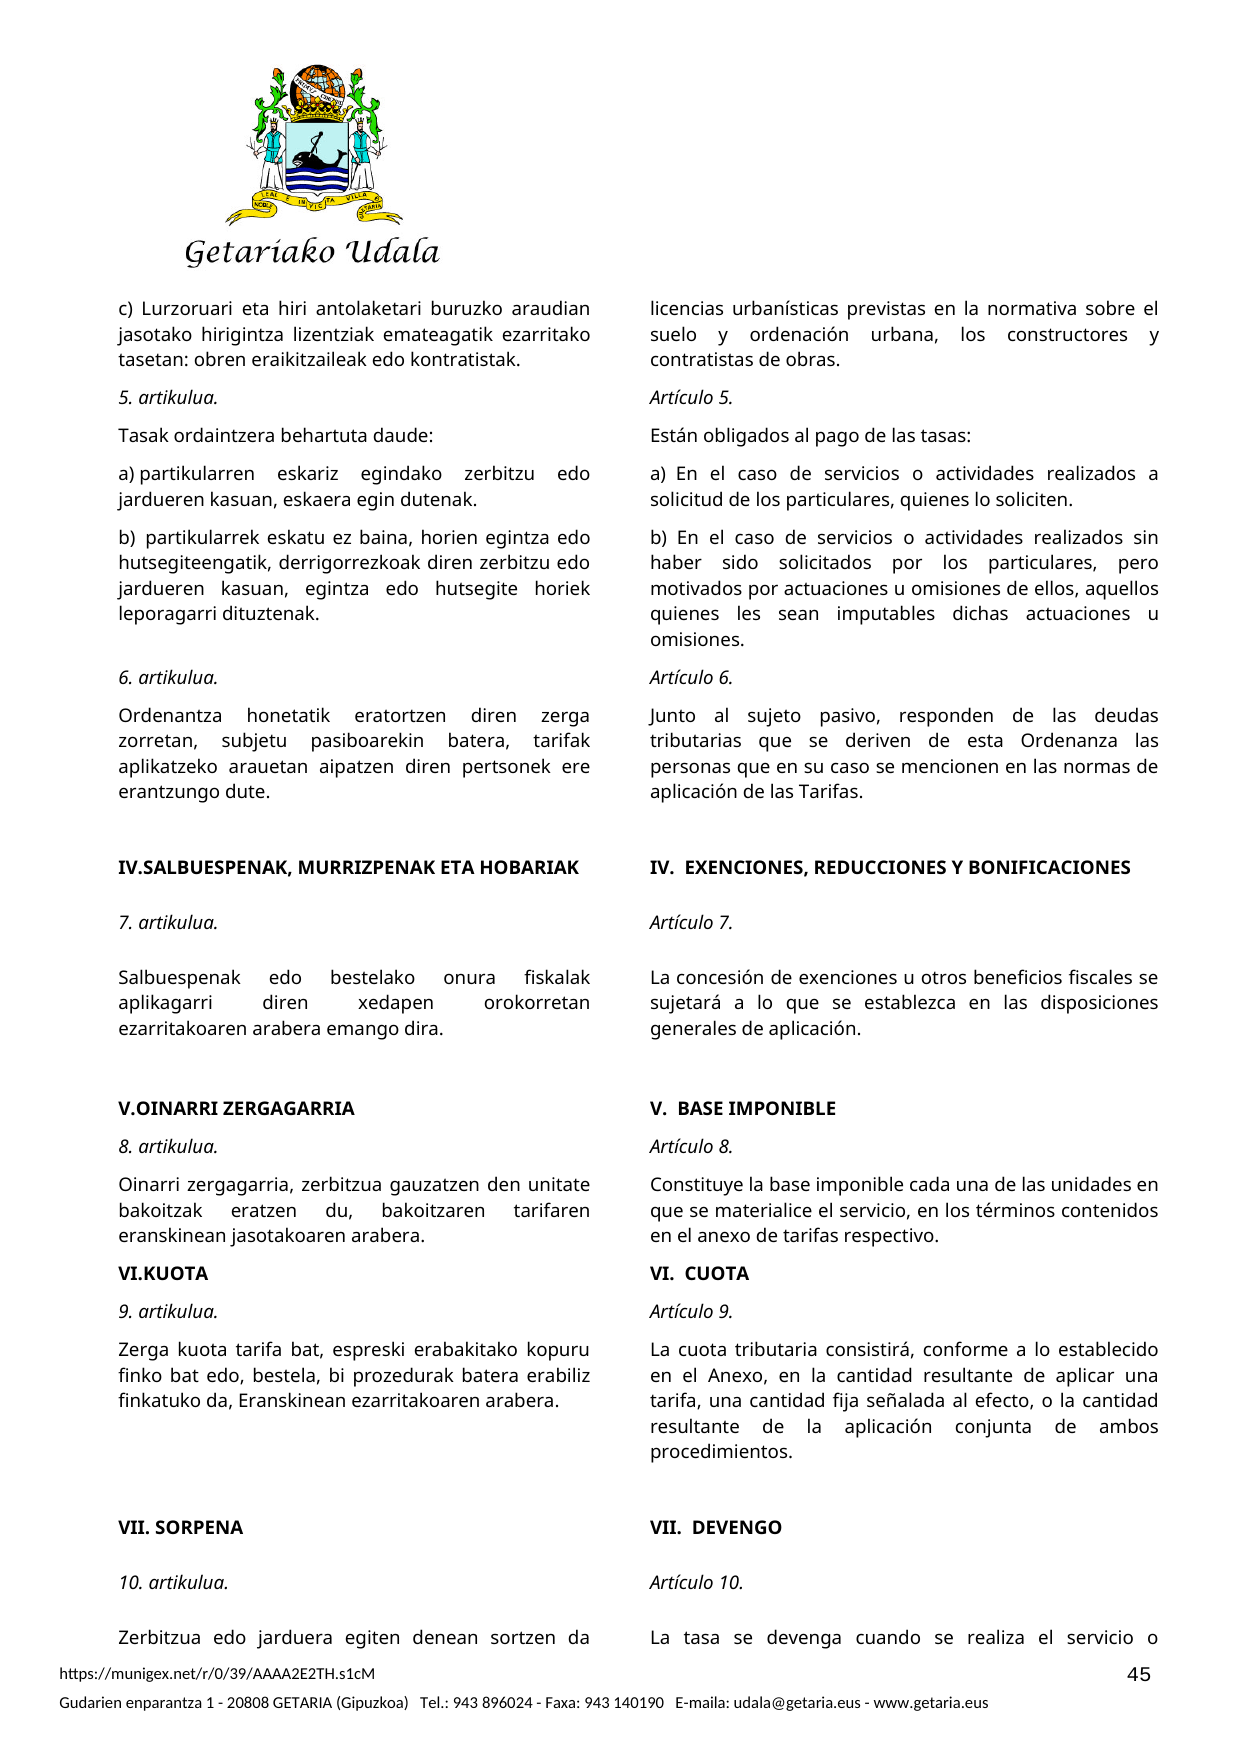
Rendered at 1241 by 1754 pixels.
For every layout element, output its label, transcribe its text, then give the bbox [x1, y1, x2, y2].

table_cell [620, 1515, 1167, 1649]
table_cell V.OINARRI ZERGAGARRIA 8. artikulua. Oinarri zergagarria, zerbitzua gauzatzen den unitate bakoitzak eratzen du, bakoitzaren tarifaren eranskinean jasotakoaren arabera. VI.KUOTA 9. artikulua. Zerga kuota tarifa bat, espreski erabakitako kopuru finko bat edo, bestela, bi prozedurak batera erabiliz finkatuko da, Eranskinean ezarritakoaren arabera. [111, 1095, 620, 1514]
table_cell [111, 1515, 620, 1649]
table_cell 5. artikulua. Tasak ordaintzera behartuta daude: a) partikularren eskariz egindako zerbitzu edo jardueren kasuan, eskaera egin dutenak. b) partikularrek eskatu ez baina, horien egintza edo hutsegiteengatik, derrigorrezkoak diren zerbitzu edo jardueren kasuan, egintza edo hutsegite horiek leporagarri dituztenak. 6. artikulua. Ordenantza honetatik eratortzen diren zerga zorretan, subjetu pasiboarekin batera, tarifak aplikatzeko arauetan aipatzen diren pertsonek ere erantzungo dute. [111, 384, 620, 855]
table_cell V. BASE IMPONIBLE Artículo 8. Constituye la base imponible cada una de las unidades en que se materialice el servicio, en los términos contenidos en el anexo de tarifas respectivo. VI. CUOTA Artículo 9. La cuota tributaria consistirá, conforme a lo establecido en el Anexo, en la cantidad resultante de aplicar una tarifa, una cantidad fija señalada al efecto, o la cantidad resultante de la aplicación conjunta de ambos procedimientos. [620, 1095, 1167, 1514]
table_cell IV. EXENCIONES, REDUCCIONES Y BONIFICACIONES Artículo 7. La concesión de exenciones u otros beneficios fiscales se sujetará a lo que se establezca en las disposiciones generales de aplicación. [620, 855, 1167, 1095]
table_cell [620, 295, 1167, 384]
table_cell IV.SALBUESPENAK, MURRIZPENAK ETA HOBARIAK 7. artikulua. Salbuespenak edo bestelako onura fiskalak aplikagarri diren xedapen orokorretan ezarritakoaren arabera emango dira. [111, 855, 620, 1095]
picture [90, 64, 575, 317]
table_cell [111, 295, 620, 384]
table_cell Artículo 5. Están obligados al pago de las tasas: a) En el caso de servicios o actividades realizados a solicitud de los particulares, quienes lo soliciten. b) En el caso de servicios o actividades realizados sin haber sido solicitados por los particulares, pero motivados por actuaciones u omisiones de ellos, aquellos quienes les sean imputables dichas actuaciones u omisiones. Artículo 6. Junto al sujeto pasivo, responden de las deudas tributarias que se deriven de esta Ordenanza las personas que en su caso se mencionen en las normas de aplicación de las Tarifas. [620, 384, 1167, 855]
